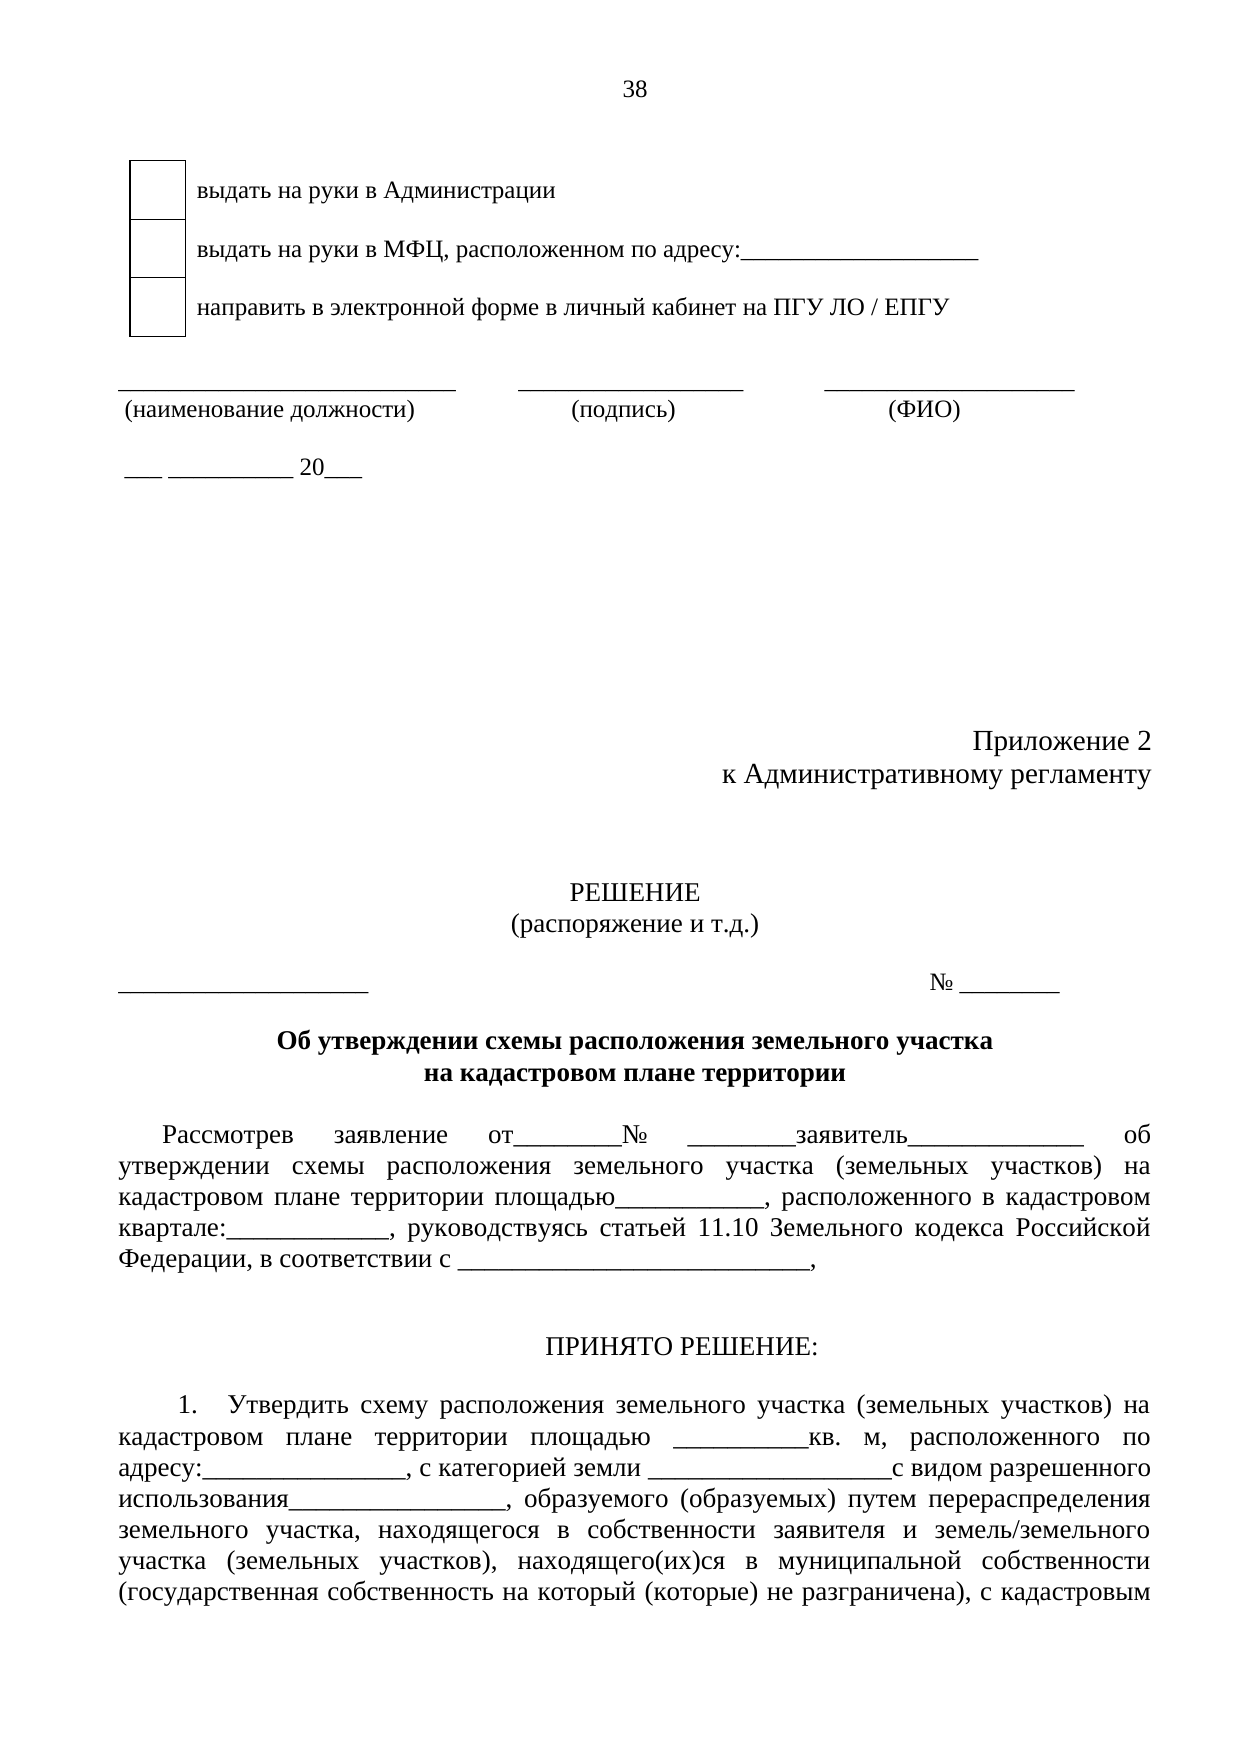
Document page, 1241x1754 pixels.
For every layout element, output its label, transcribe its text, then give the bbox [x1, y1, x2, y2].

text (наименование должности) (подпись) (ФИО) [118, 394, 1152, 423]
table_cell [131, 278, 185, 336]
text ___ __________ 20___ [118, 452, 1152, 480]
text на кадастровом плане территории [118, 1056, 1152, 1087]
table_header выдать на руки в Администрации [186, 160, 1119, 218]
table_cell направить в электронной форме в личный кабинет на ПГУ ЛО / ЕПГУ [186, 277, 1119, 336]
text (распоряжение и т.д.) [118, 907, 1152, 938]
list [118, 1388, 1152, 1607]
table_header [131, 161, 185, 218]
text ____________________ № ________ [118, 967, 1152, 996]
text Приложение 2 [118, 723, 1152, 756]
text ПРИНЯТО РЕШЕНИЕ: [545, 1330, 1152, 1361]
text Об утверждении схемы расположения земельного участка [118, 1024, 1152, 1056]
text к Административному регламенту [118, 756, 1152, 790]
text РЕШЕНИЕ [118, 876, 1152, 907]
table_cell выдать на руки в МФЦ, расположенном по адресу:___________________ [186, 219, 1119, 277]
table_cell [131, 220, 185, 277]
text Рассмотрев заявление от________№ ________заявитель_____________ об утверждении схемы расположения земельного участка (земельных участков) на кадастровом плане территории площадью___________, расположенного в кадастровом квартале:____________, руководствуясь статьей 11.10 Земельного кодекса Российской Федерации, в соответствии с __________________________, [118, 1118, 1152, 1274]
text ___________________________ __________________ ____________________ [118, 365, 1152, 394]
